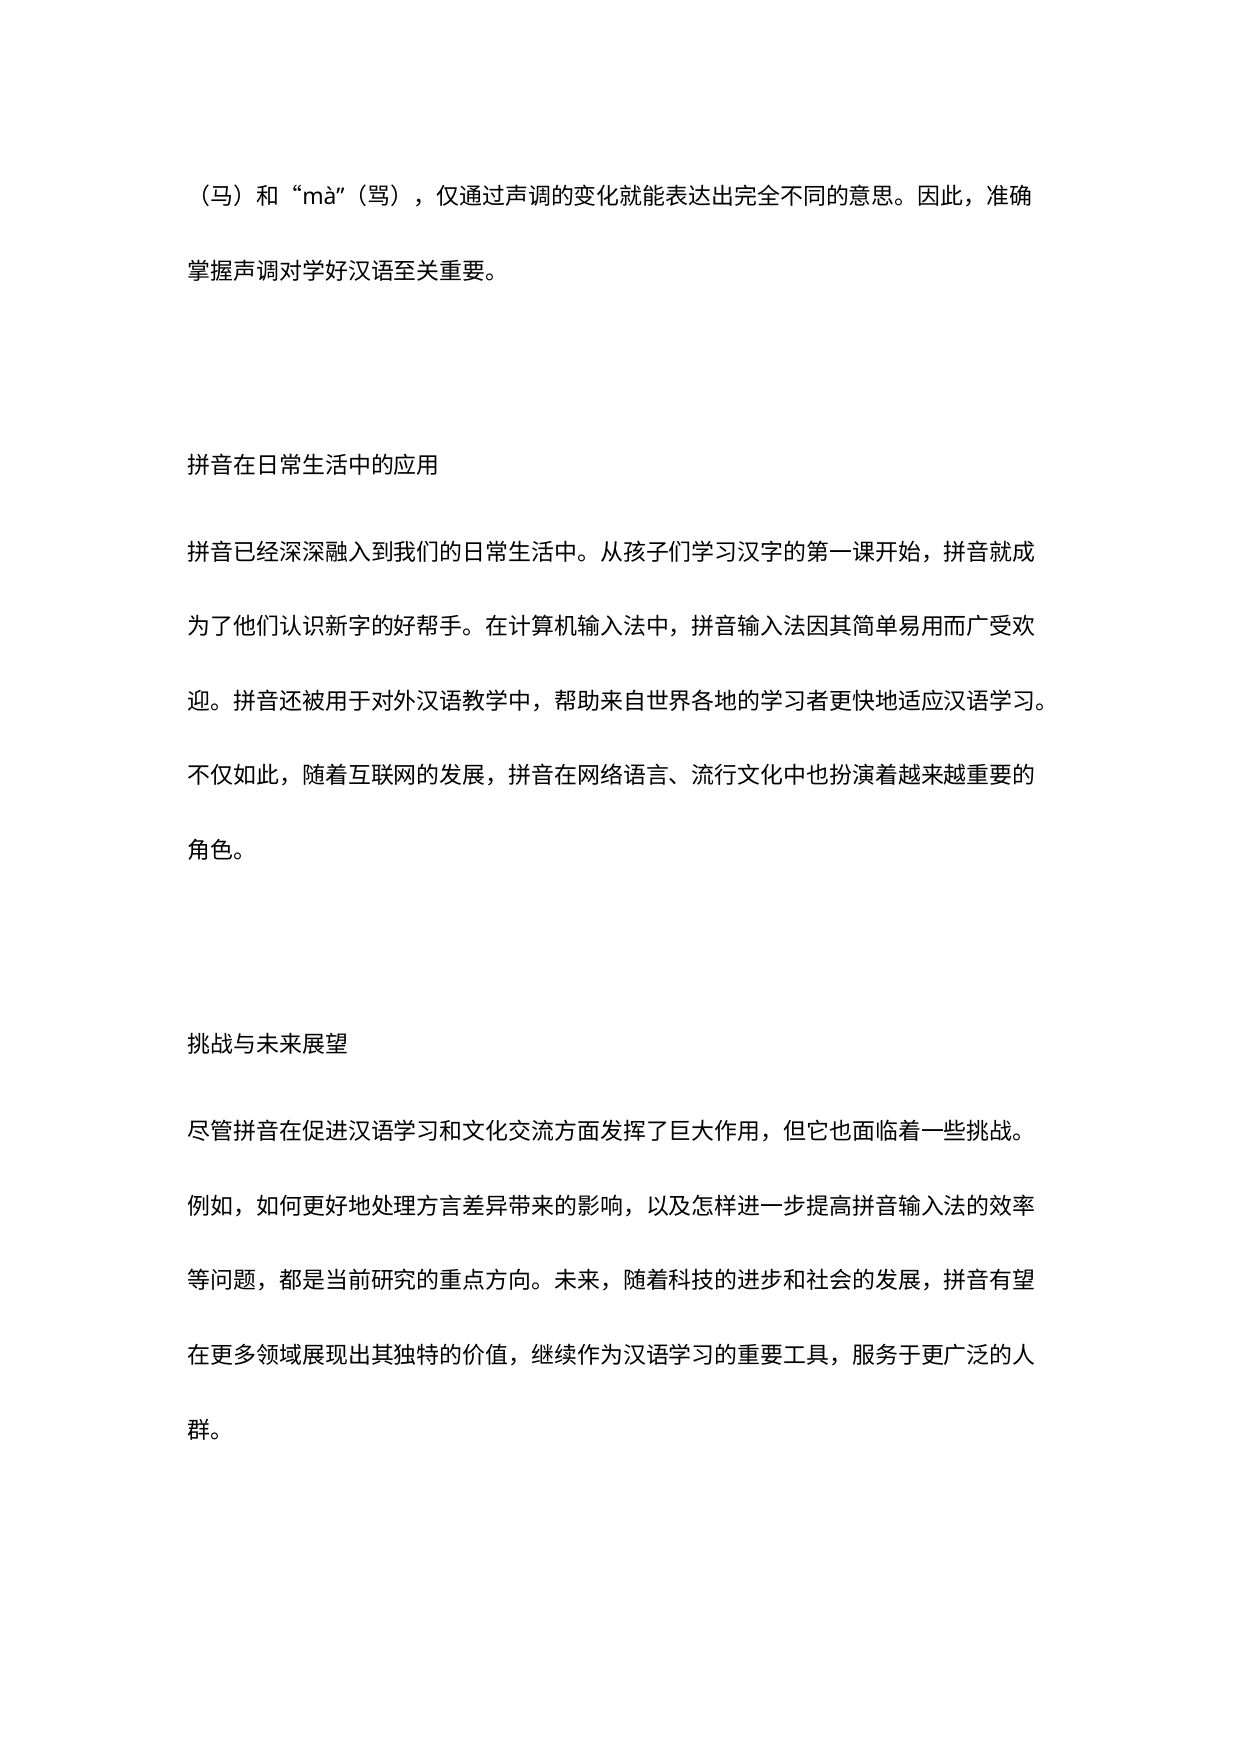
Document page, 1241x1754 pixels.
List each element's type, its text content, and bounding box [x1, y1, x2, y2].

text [187, 162, 1053, 302]
text 拼音在日常生活中的应用 [187, 431, 1053, 496]
text 拼音已经深深融入到我们的日常生活中。从孩子们学习汉字的第一课开始，拼音就成为了他们认识新字的好帮手。在计算机输入法中，拼音输入法因其简单易用而广受欢迎。拼音还被用于对外汉语教学中，帮助来自世界各地的学习者更快地适应汉语学习。不仅如此，随着互联网的发展，拼音在网络语言、流行文化中也扮演着越来越重要的角色。 [187, 517, 1053, 881]
text 尽管拼音在促进汉语学习和文化交流方面发挥了巨大作用，但它也面临着一些挑战。例如，如何更好地处理方言差异带来的影响，以及怎样进一步提高拼音输入法的效率等问题，都是当前研究的重点方向。未来，随着科技的进步和社会的发展，拼音有望在更多领域展现出其独特的价值，继续作为汉语学习的重要工具，服务于更广泛的人群。 [187, 1097, 1053, 1461]
text 挑战与未来展望 [187, 1011, 1053, 1076]
